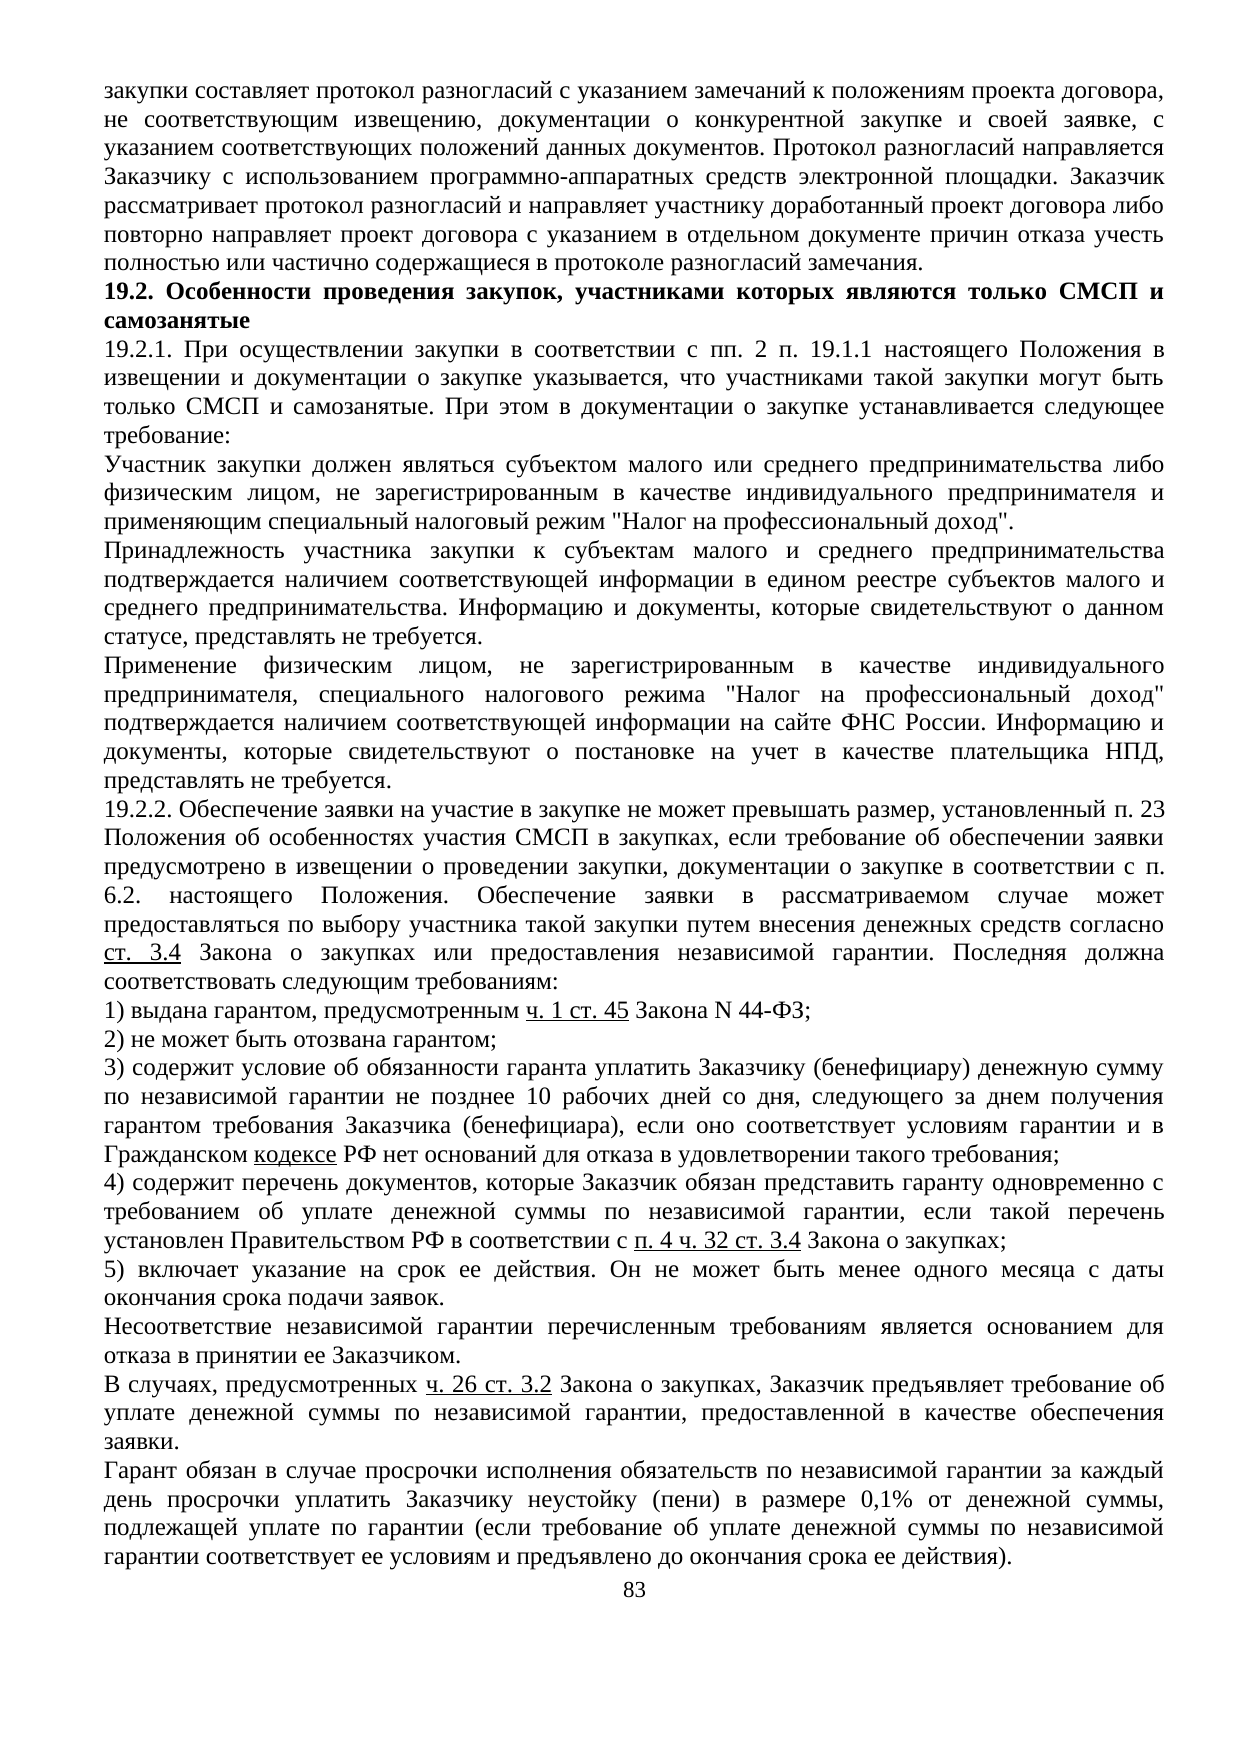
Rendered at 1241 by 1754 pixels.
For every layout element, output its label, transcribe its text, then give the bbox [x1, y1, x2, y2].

text 3) содержит условие об обязанности гаранта уплатить Заказчику (бенефициару) денежную сумму по независимой гарантии не позднее 10 рабочих дней со дня, следующего за днем получения гарантом требования Заказчика (бенефициара), если оно соответствует условиям гарантии и в Гражданском кодексе РФ нет оснований для отказа в удовлетворении такого требования; [103, 1052, 1165, 1167]
text 19.2.1. При осуществлении закупки в соответствии с пп. 2 п. 19.1.1 настоящего Положения в извещении и документации о закупке указывается, что участниками такой закупки могут быть только СМСП и самозанятые. При этом в документации о закупке устанавливается следующее требование: [103, 334, 1165, 449]
text Участник закупки должен являться субъектом малого или среднего предпринимательства либо физическим лицом, не зарегистрированным в качестве индивидуального предпринимателя и применяющим специальный налоговый режим "Налог на профессиональный доход". [103, 449, 1165, 535]
text 19.2. Особенности проведения закупок, участниками которых являются только СМСП и самозанятые [103, 276, 1165, 334]
text 4) содержит перечень документов, которые Заказчик обязан представить гаранту одновременно с требованием об уплате денежной суммы по независимой гарантии, если такой перечень установлен Правительством РФ в соответствии с п. 4 ч. 32 ст. 3.4 Закона о закупках; [103, 1167, 1165, 1254]
text Несоответствие независимой гарантии перечисленным требованиям является основанием для отказа в принятии ее Заказчиком. [103, 1311, 1165, 1369]
text 5) включает указание на срок ее действия. Он не может быть менее одного месяца с даты окончания срока подачи заявок. [103, 1254, 1165, 1311]
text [103, 75, 1165, 276]
text В случаях, предусмотренных ч. 26 ст. 3.2 Закона о закупках, Заказчик предъявляет требование об уплате денежной суммы по независимой гарантии, предоставленной в качестве обеспечения заявки. [103, 1369, 1165, 1455]
text 19.2.2. Обеспечение заявки на участие в закупке не может превышать размер, установленный п. 23 Положения об особенностях участия СМСП в закупках, если требование об обеспечении заявки предусмотрено в извещении о проведении закупки, документации о закупке в соответствии с п. 6.2. настоящего Положения. Обеспечение заявки в рассматриваемом случае может предоставляться по выбору участника такой закупки путем внесения денежных средств согласно ст. 3.4 Закона о закупках или предоставления независимой гарантии. Последняя должна соответствовать следующим требованиям: [103, 794, 1165, 995]
text Принадлежность участника закупки к субъектам малого и среднего предпринимательства подтверждается наличием соответствующей информации в едином реестре субъектов малого и среднего предпринимательства. Информацию и документы, которые свидетельствуют о данном статусе, представлять не требуется. [103, 535, 1165, 650]
text 1) выдана гарантом, предусмотренным ч. 1 ст. 45 Закона N 44-ФЗ; [103, 995, 1165, 1024]
text 2) не может быть отозвана гарантом; [103, 1024, 1165, 1052]
text Применение физическим лицом, не зарегистрированным в качестве индивидуального предпринимателя, специального налогового режима "Налог на профессиональный доход" подтверждается наличием соответствующей информации на сайте ФНС России. Информацию и документы, которые свидетельствуют о постановке на учет в качестве плательщика НПД, представлять не требуется. [103, 650, 1165, 794]
text Гарант обязан в случае просрочки исполнения обязательств по независимой гарантии за каждый день просрочки уплатить Заказчику неустойку (пени) в размере 0,1% от денежной суммы, подлежащей уплате по гарантии (если требование об уплате денежной суммы по независимой гарантии соответствует ее условиям и предъявлено до окончания срока ее действия). [103, 1455, 1165, 1570]
